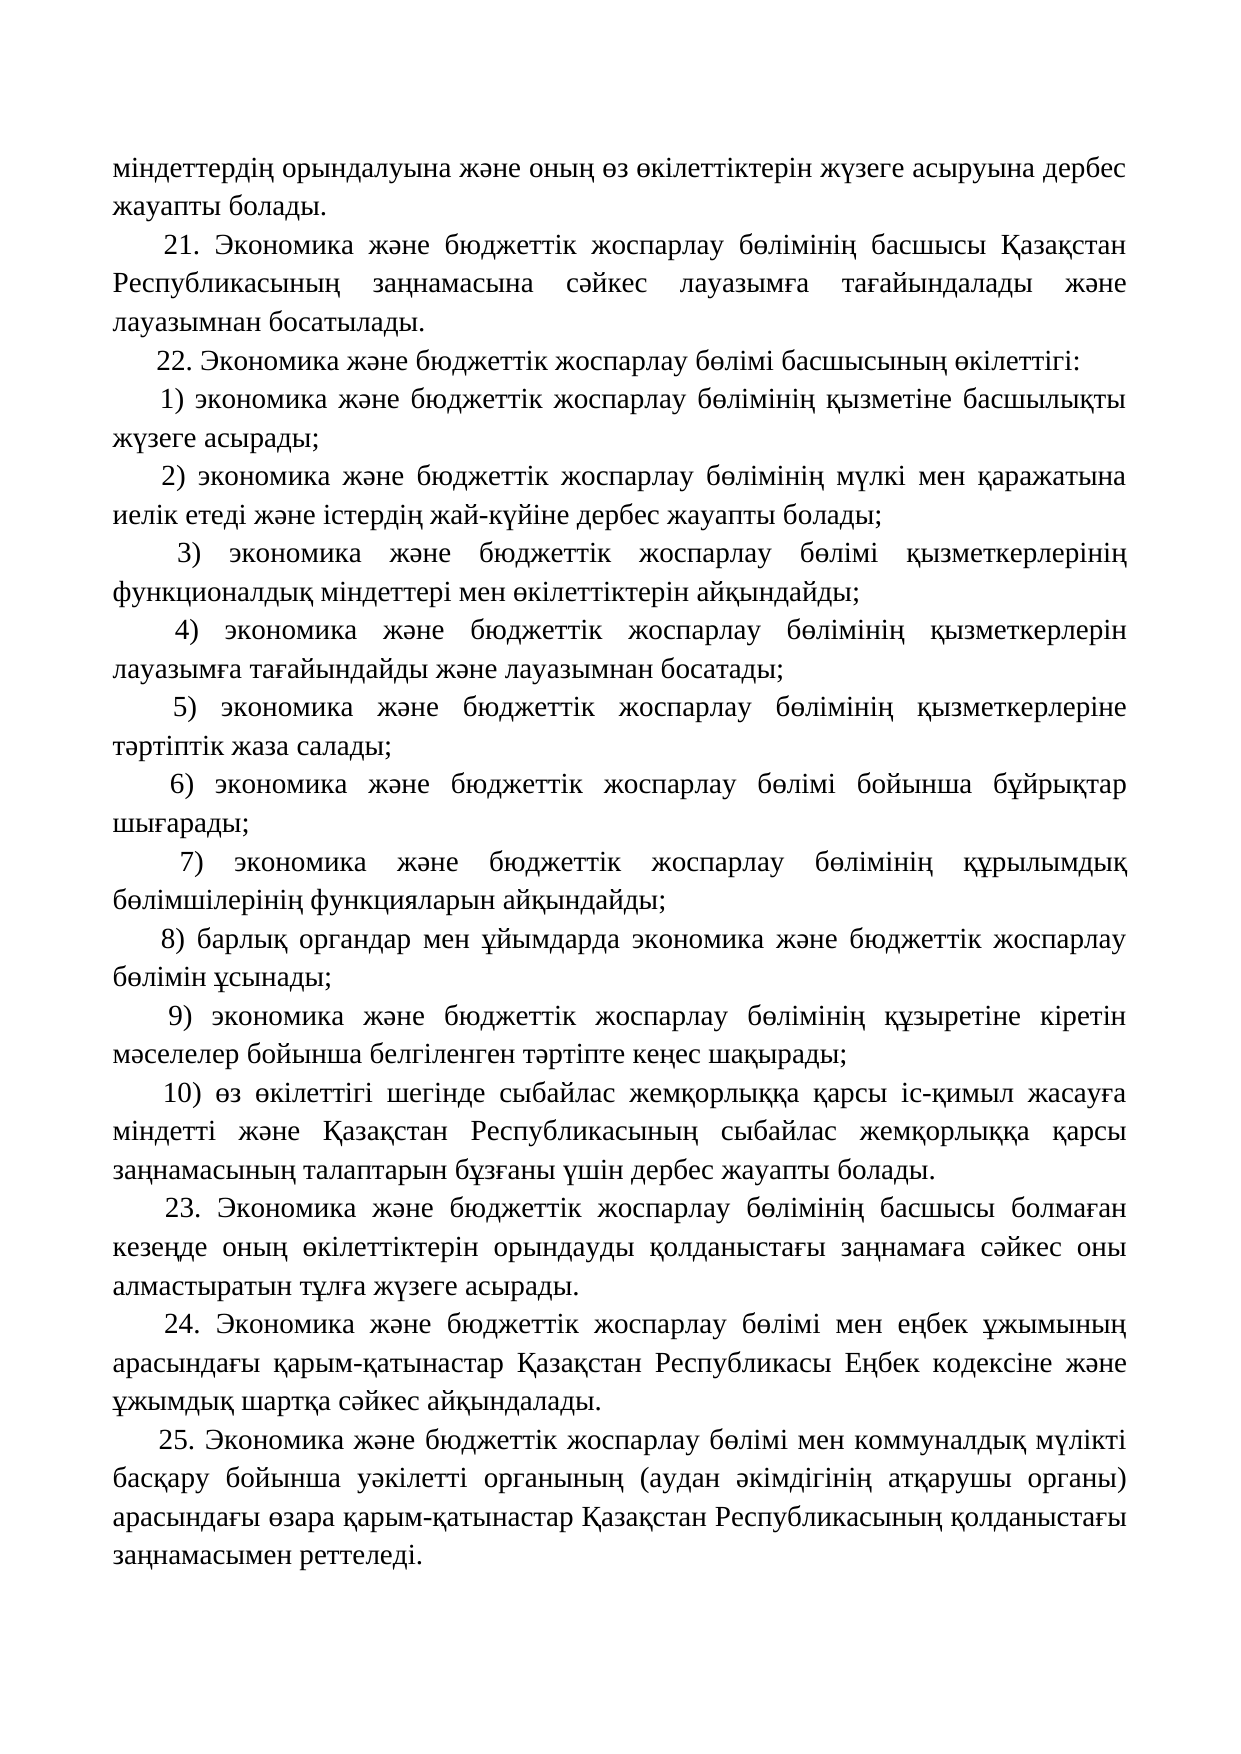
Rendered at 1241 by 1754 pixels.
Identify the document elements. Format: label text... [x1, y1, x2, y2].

text 2) экономика және бюджеттік жоспарлау бөлімінің мүлкі мен қаражатына иелік етеді және істердің жай-күйіне дербес жауапты болады; [112, 458, 1128, 530]
text 9) экономика және бюджеттік жоспарлау бөлімінің құзыретіне кіретін мәселелер бойынша белгіленген тәртіпте кеңес шақырады; [112, 998, 1128, 1070]
text 4) экономика және бюджеттік жоспарлау бөлімінің қызметкерлерін лауазымға тағайындайды және лауазымнан босатады; [112, 612, 1128, 684]
text 7) экономика және бюджеттік жоспарлау бөлімінің құрылымдық бөлімшілерінің функцияларын айқындайды; [112, 844, 1128, 916]
text 22. Экономика және бюджеттік жоспарлау бөлімі басшысының өкілеттігі: [112, 343, 1128, 376]
text 24. Экономика және бюджеттік жоспарлау бөлімі мен еңбек ұжымының арасындағы қарым-қатынастар Қазақстан Республикасы Еңбек кодексіне және ұжымдық шартқа сәйкес айқындалады. [112, 1306, 1128, 1417]
text 1) экономика және бюджеттік жоспарлау бөлімінің қызметіне басшылықты жүзеге асырады; [112, 381, 1128, 453]
text 25. Экономика және бюджеттік жоспарлау бөлімі мен коммуналдық мүлікті басқару бойынша уәкілетті органының (аудан әкімдігінің атқарушы органы) арасындағы өзара қарым-қатынастар Қазақстан Республикасының қолданыстағы заңнамасымен реттеледі. [112, 1422, 1128, 1571]
text 21. Экономика және бюджеттік жоспарлау бөлімінің басшысы Қазақстан Республикасының заңнамасына сәйкес лауазымға тағайындалады және лауазымнан босатылады. [112, 227, 1128, 338]
text 5) экономика және бюджеттік жоспарлау бөлімінің қызметкерлеріне тәртіптік жаза салады; [112, 689, 1128, 762]
text 6) экономика және бюджеттік жоспарлау бөлімі бойынша бұйрықтар шығарады; [112, 767, 1128, 839]
text 8) барлық органдар мен ұйымдарда экономика және бюджеттік жоспарлау бөлімін ұсынады; [112, 921, 1128, 993]
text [112, 150, 1128, 222]
text 3) экономика және бюджеттік жоспарлау бөлімі қызметкерлерінің функционалдық міндеттері мен өкілеттіктерін айқындайды; [112, 535, 1128, 607]
text 10) өз өкілеттігі шегінде сыбайлас жемқорлыққа қарсы іс-қимыл жасауға міндетті және Қазақстан Республикасының сыбайлас жемқорлыққа қарсы заңнамасының талаптарын бұзғаны үшін дербес жауапты болады. [112, 1075, 1128, 1186]
text 23. Экономика және бюджеттік жоспарлау бөлімінің басшысы болмаған кезеңде оның өкілеттіктерін орындауды қолданыстағы заңнамаға сәйкес оны алмастыратын тұлға жүзеге асырады. [112, 1191, 1128, 1301]
